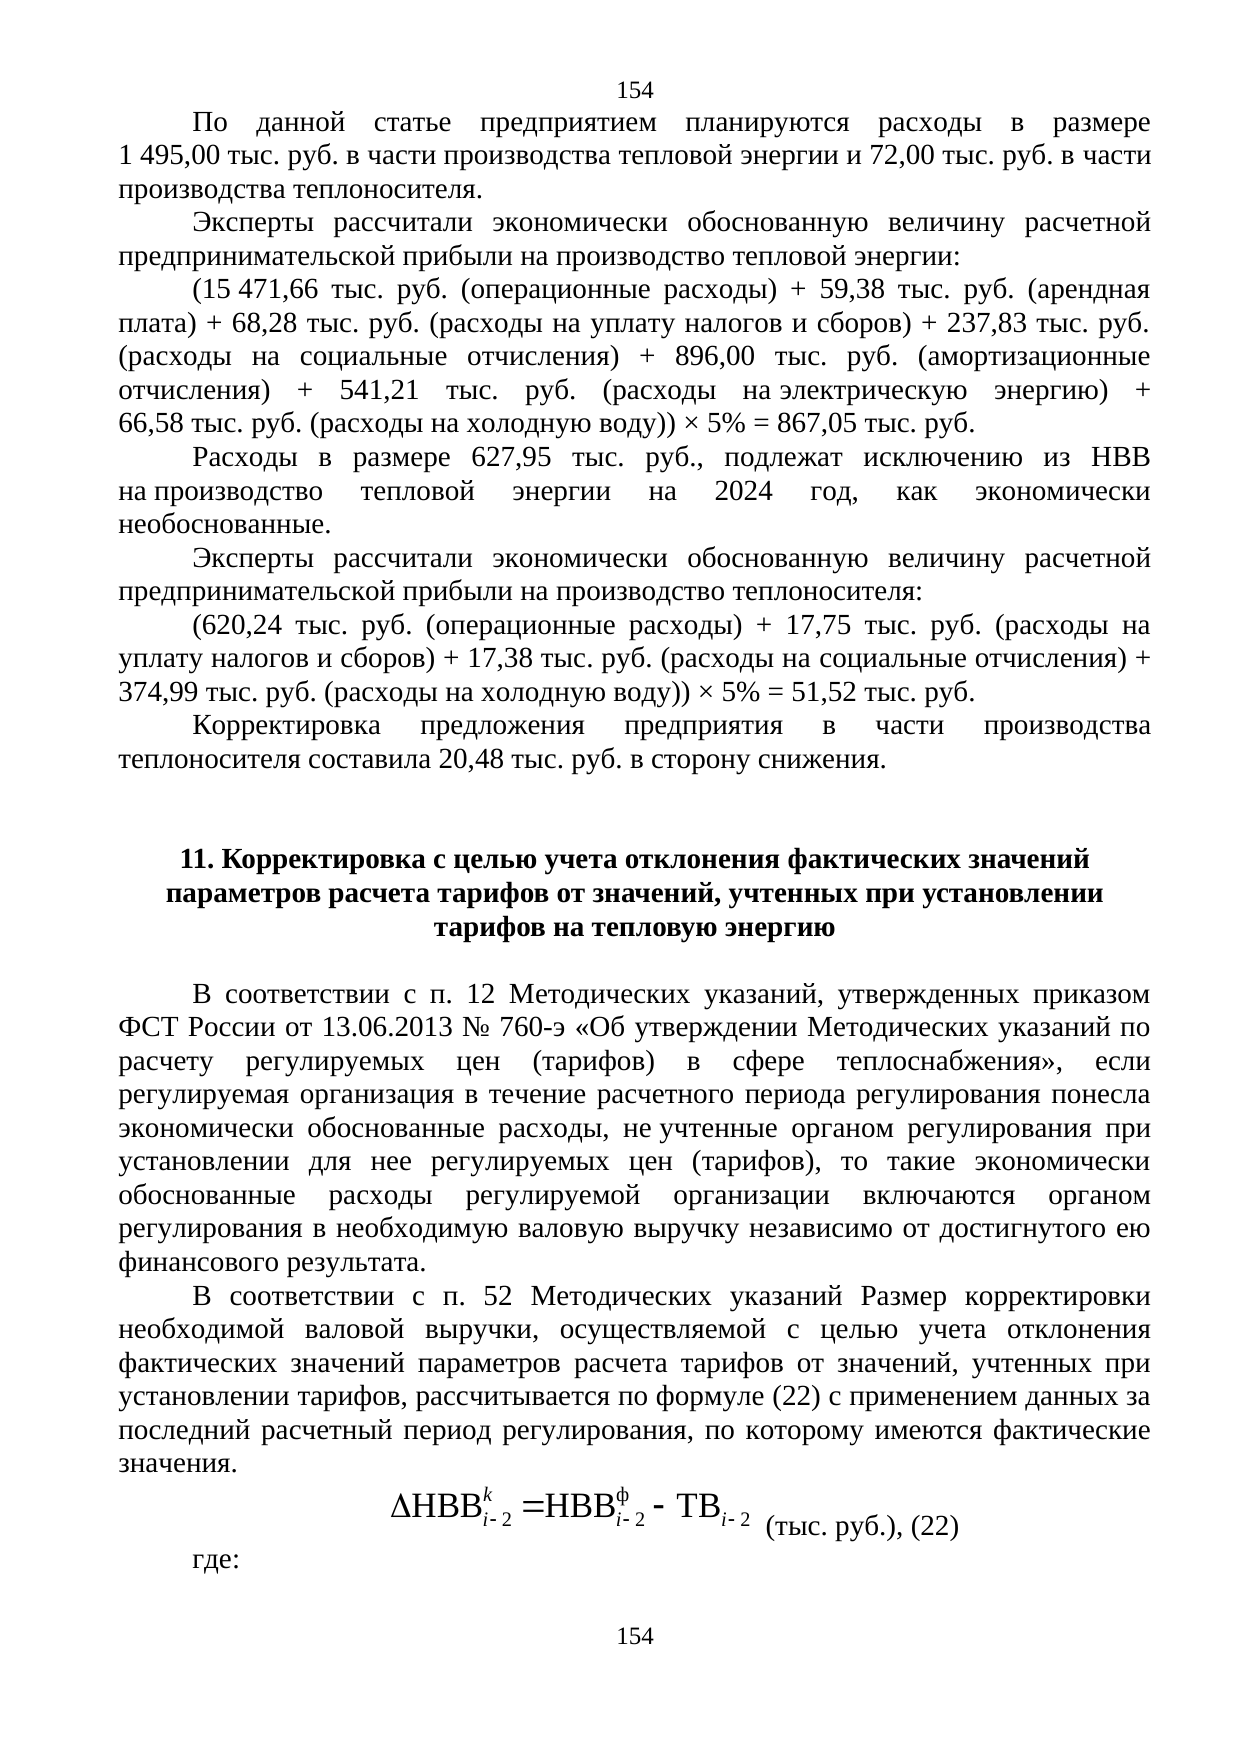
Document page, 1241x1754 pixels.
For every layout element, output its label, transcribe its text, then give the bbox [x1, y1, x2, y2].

text По данной статье предприятием планируются расходы в размере 1 495,00 тыс. руб. в части производства тепловой энергии и 72,00 тыс. руб. в части производства теплоносителя. [118, 104, 1152, 204]
text (620,24 тыс. руб. (операционные расходы) + 17,75 тыс. руб. (расходы на уплату налогов и сборов) + 17,38 тыс. руб. (расходы на социальные отчисления) + 374,99 тыс. руб. (расходы на холодную воду)) × 5% = 51,52 тыс. руб. [118, 607, 1152, 707]
text (15 471,66 тыс. руб. (операционные расходы) + 59,38 тыс. руб. (арендная плата) + 68,28 тыс. руб. (расходы на уплату налогов и сборов) + 237,83 тыс. руб. (расходы на социальные отчисления) + 896,00 тыс. руб. (амортизационные отчисления) + 541,21 тыс. руб. (расходы на электрическую энергию) + 66,58 тыс. руб. (расходы на холодную воду)) × 5% = 867,05 тыс. руб. [118, 271, 1152, 439]
text Корректировка предложения предприятия в части производства теплоносителя составила 20,48 тыс. руб. в сторону снижения. [118, 707, 1152, 774]
text В соответствии с п. 12 Методических указаний, утвержденных приказом ФСТ России от 13.06.2013 № 760-э «Об утверждении Методических указаний по расчету регулируемых цен (тарифов) в сфере теплоснабжения», если регулируемая организация в течение расчетного периода регулирования понесла экономически обоснованные расходы, не учтенные органом регулирования при установлении для нее регулируемых цен (тарифов), то такие экономически обоснованные расходы регулируемой организации включаются органом регулирования в необходимую валовую выручку независимо от достигнутого ею финансового результата. [118, 976, 1152, 1278]
text 11. Корректировка с целью учета отклонения фактических значений параметров расчета тарифов от значений, учтенных при установлении тарифов на тепловую энергию [118, 842, 1152, 942]
text Эксперты рассчитали экономически обоснованную величину расчетной предпринимательской прибыли на производство тепловой энергии: [118, 204, 1152, 271]
text Расходы в размере 627,95 тыс. руб., подлежат исключению из НВВ на производство тепловой энергии на 2024 год, как экономически необоснованные. [118, 439, 1152, 540]
text Эксперты рассчитали экономически обоснованную величину расчетной предпринимательской прибыли на производство теплоносителя: [118, 540, 1152, 607]
text где: [118, 1541, 1152, 1575]
text (тыс. руб.), (22) [118, 1479, 1152, 1541]
text В соответствии с п. 52 Методических указаний Размер корректировки необходимой валовой выручки, осуществляемой с целью учета отклонения фактических значений параметров расчета тарифов от значений, учтенных при установлении тарифов, рассчитывается по формуле (22) с применением данных за последний расчетный период регулирования, по которому имеются фактические значения. [118, 1278, 1152, 1479]
